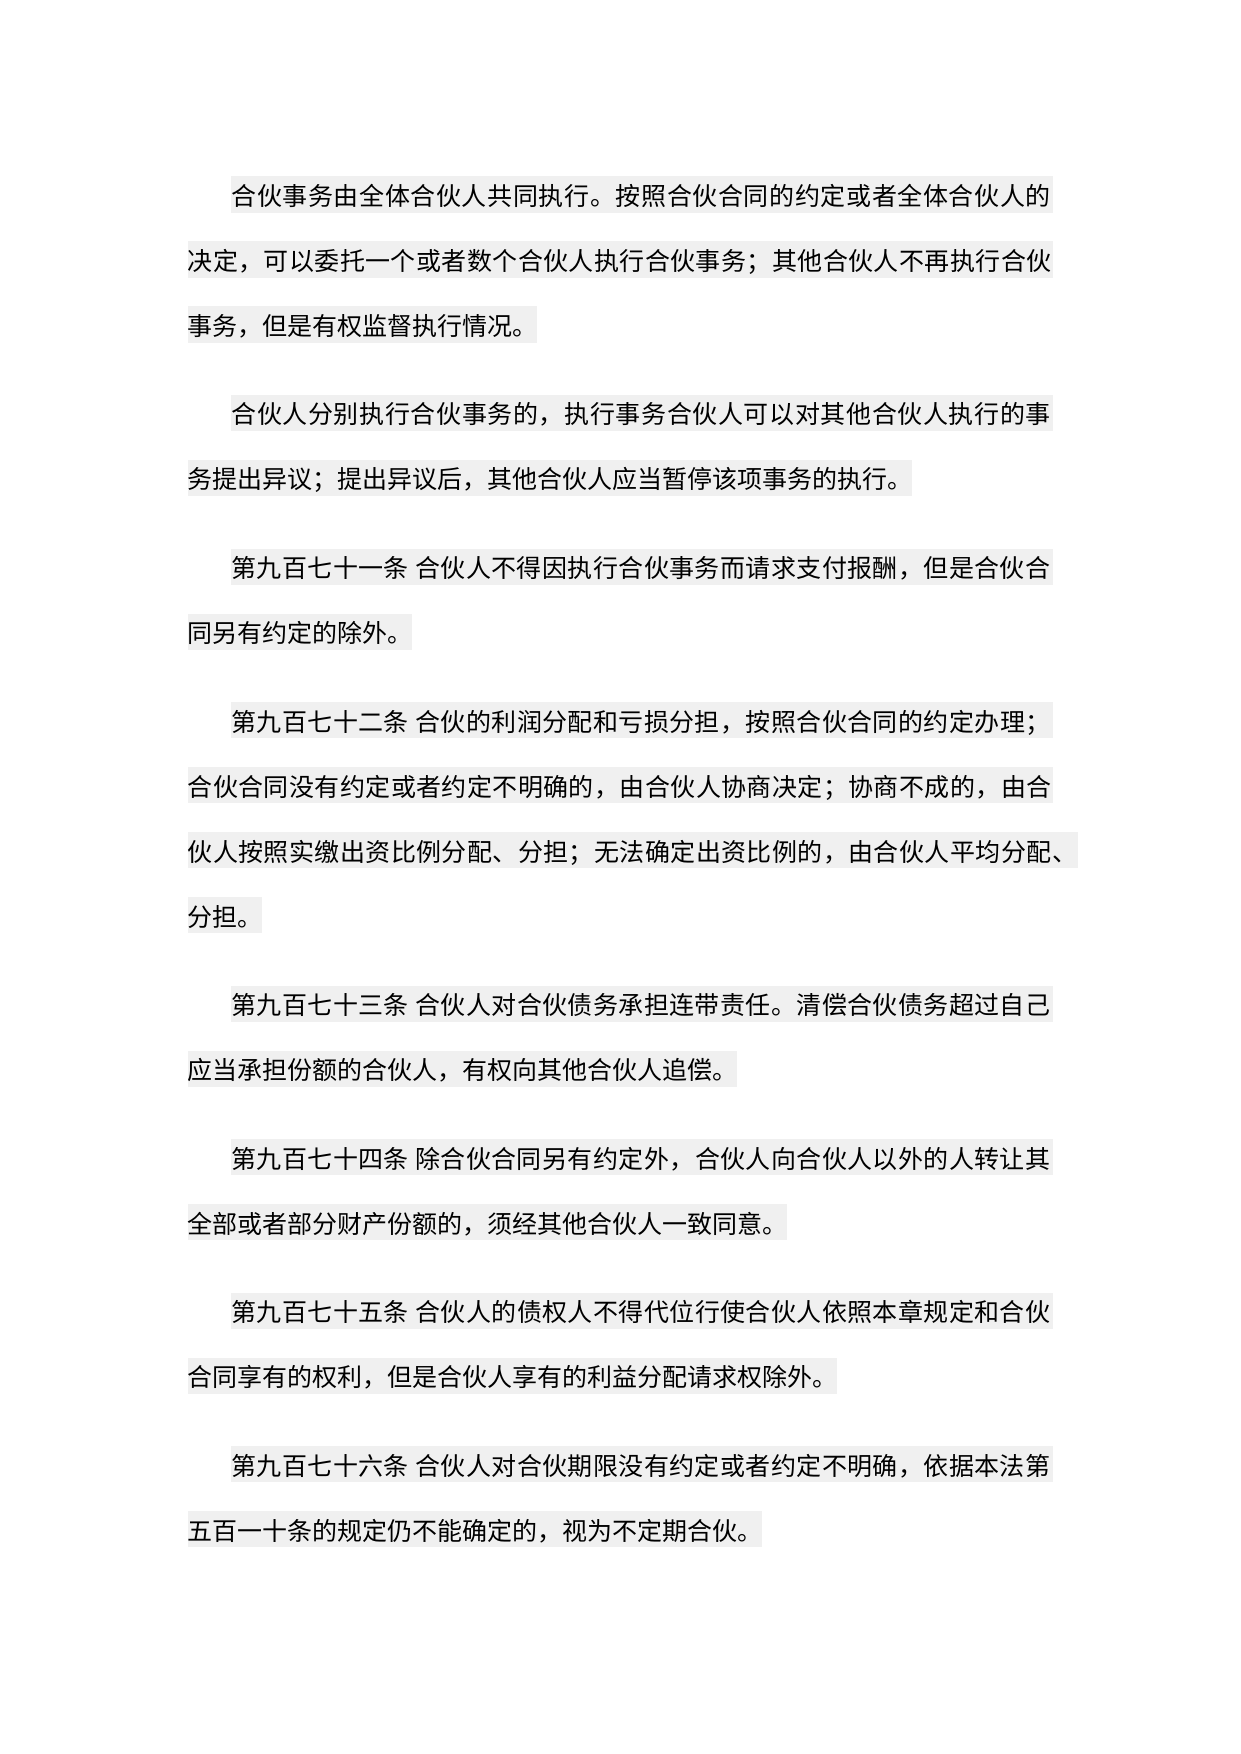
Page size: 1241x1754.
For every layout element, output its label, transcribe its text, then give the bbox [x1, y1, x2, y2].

text 第九百七十四条 除合伙合同另有约定外，合伙人向合伙人以外的人转让其全部或者部分财产份额的，须经其他合伙人一致同意。 [187, 1125, 1053, 1255]
text 合伙人分别执行合伙事务的，执行事务合伙人可以对其他合伙人执行的事务提出异议；提出异议后，其他合伙人应当暂停该项事务的执行。 [187, 381, 1053, 511]
text 第九百七十一条 合伙人不得因执行合伙事务而请求支付报酬，但是合伙合同另有约定的除外。 [187, 534, 1053, 664]
text 第九百七十五条 合伙人的债权人不得代位行使合伙人依照本章规定和合伙合同享有的权利，但是合伙人享有的利益分配请求权除外。 [187, 1278, 1053, 1408]
text 第九百七十二条 合伙的利润分配和亏损分担，按照合伙合同的约定办理；合伙合同没有约定或者约定不明确的，由合伙人协商决定；协商不成的，由合伙人按照实缴出资比例分配、分担；无法确定出资比例的，由合伙人平均分配、分担。 [187, 688, 1053, 948]
text 合伙事务由全体合伙人共同执行。按照合伙合同的约定或者全体合伙人的决定，可以委托一个或者数个合伙人执行合伙事务；其他合伙人不再执行合伙事务，但是有权监督执行情况。 [187, 162, 1053, 357]
text 第九百七十三条 合伙人对合伙债务承担连带责任。清偿合伙债务超过自己应当承担份额的合伙人，有权向其他合伙人追偿。 [187, 971, 1053, 1101]
text 第九百七十六条 合伙人对合伙期限没有约定或者约定不明确，依据本法第五百一十条的规定仍不能确定的，视为不定期合伙。 [187, 1432, 1053, 1562]
